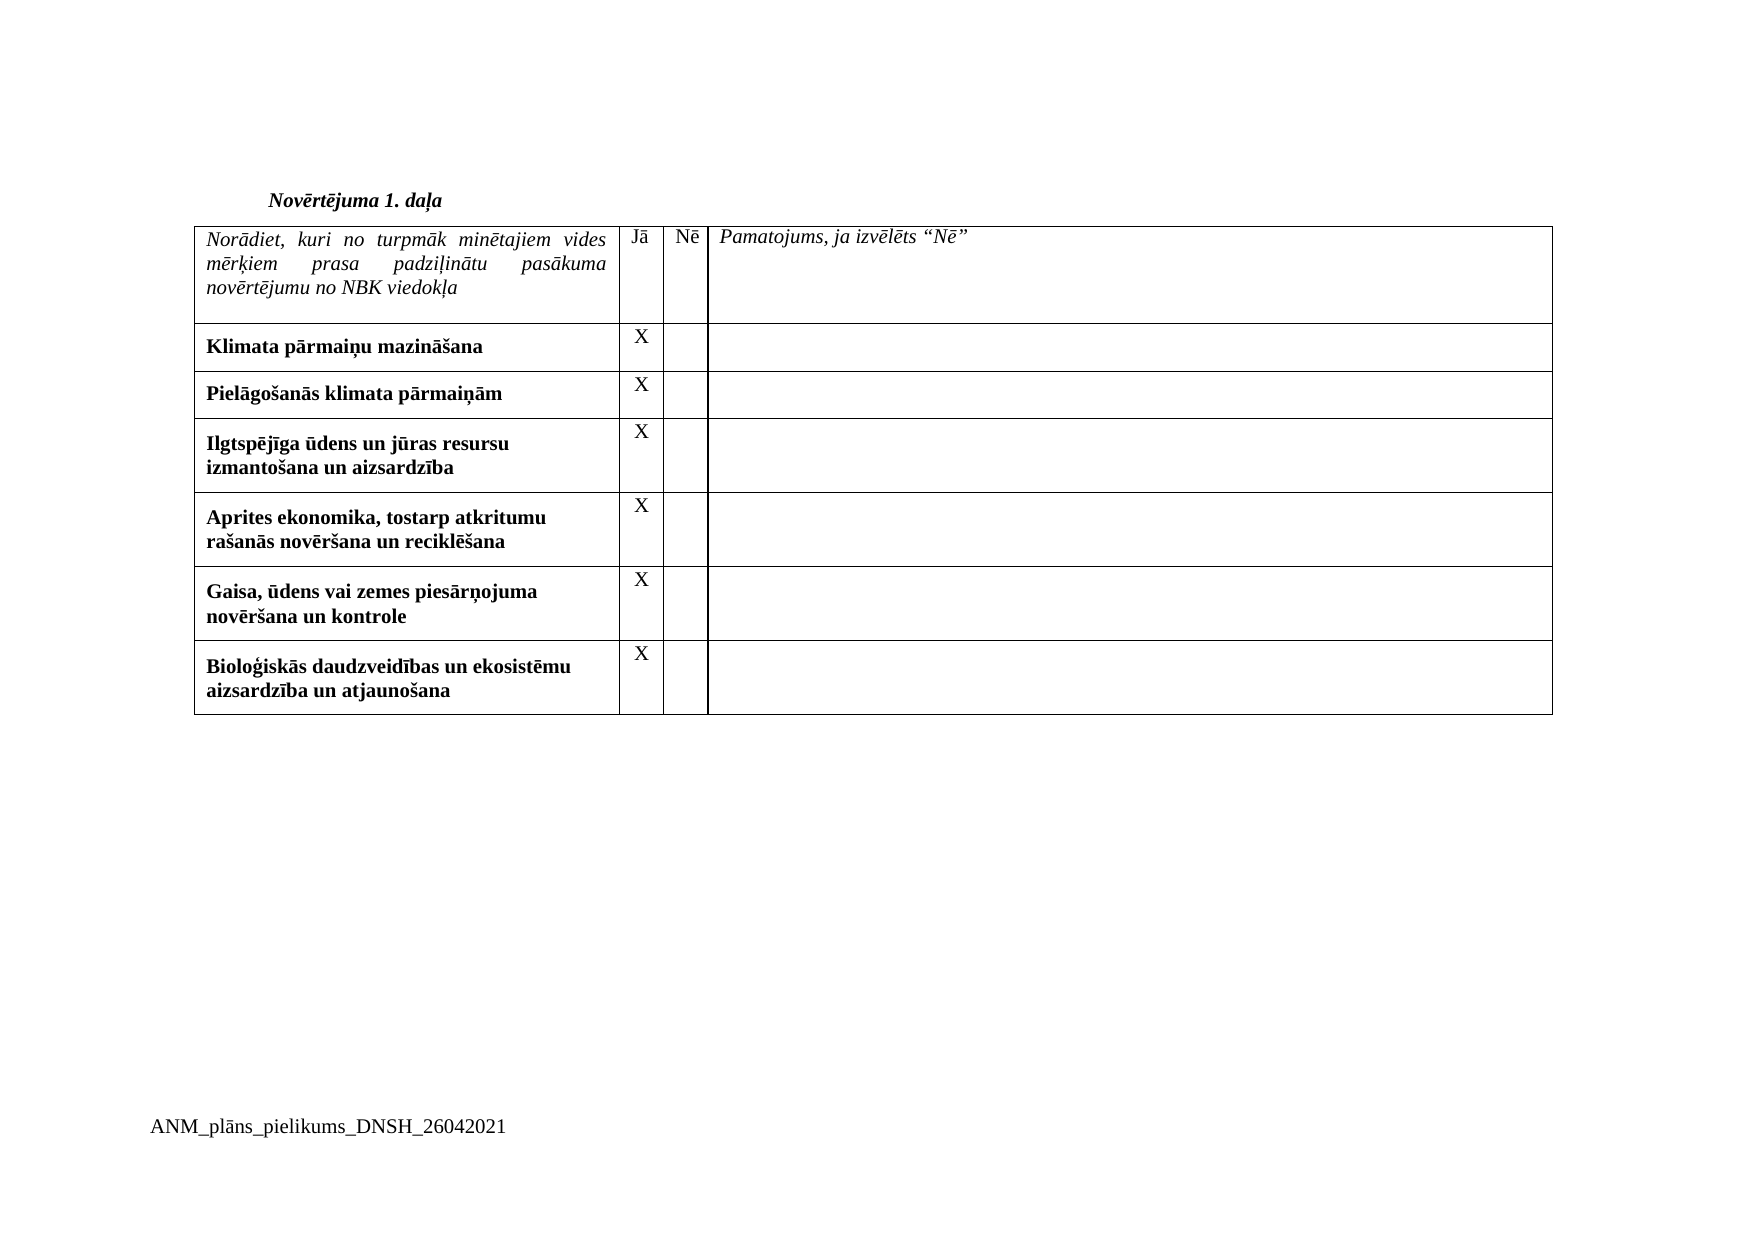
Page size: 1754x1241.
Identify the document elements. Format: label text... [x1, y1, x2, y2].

text Novērtējuma 1. daļa [268, 187, 1502, 212]
table_cell [664, 641, 707, 714]
table_cell [709, 493, 1552, 566]
table_cell [709, 324, 1552, 371]
table_header Jā [620, 227, 663, 323]
table_cell [664, 419, 707, 492]
table_cell X [620, 324, 663, 371]
table_header Pamatojums, ja izvēlēts “Nē” [709, 227, 1552, 323]
table_cell X [620, 419, 663, 492]
table_cell X [620, 641, 663, 714]
table_cell [664, 372, 707, 418]
table_cell Ilgtspējīga ūdens un jūras resursu izmantošana un aizsardzība [195, 419, 619, 492]
table_header Nē [664, 227, 707, 323]
table_cell X [620, 372, 663, 418]
table_cell Bioloģiskās daudzveidības un ekosistēmu aizsardzība un atjaunošana [195, 641, 619, 714]
table_header Norādiet, kuri no turpmāk minētajiem vides mērķiem prasa padziļinātu pasākuma novērtējumu no NBK viedokļa [195, 227, 619, 323]
table_cell Gaisa, ūdens vai zemes piesārņojuma novēršana un kontrole [195, 567, 619, 640]
table_cell [709, 641, 1552, 714]
table_cell X [620, 493, 663, 566]
table_cell Pielāgošanās klimata pārmaiņām [195, 372, 619, 418]
table_cell [709, 372, 1552, 418]
table_cell [709, 419, 1552, 492]
table_cell [664, 324, 707, 371]
table_cell X [620, 567, 663, 640]
table_cell Klimata pārmaiņu mazināšana [195, 324, 619, 371]
table_cell [664, 567, 707, 640]
table_cell [664, 493, 707, 566]
table_cell [709, 567, 1552, 640]
table_cell Aprites ekonomika, tostarp atkritumu rašanās novēršana un reciklēšana [195, 493, 619, 566]
